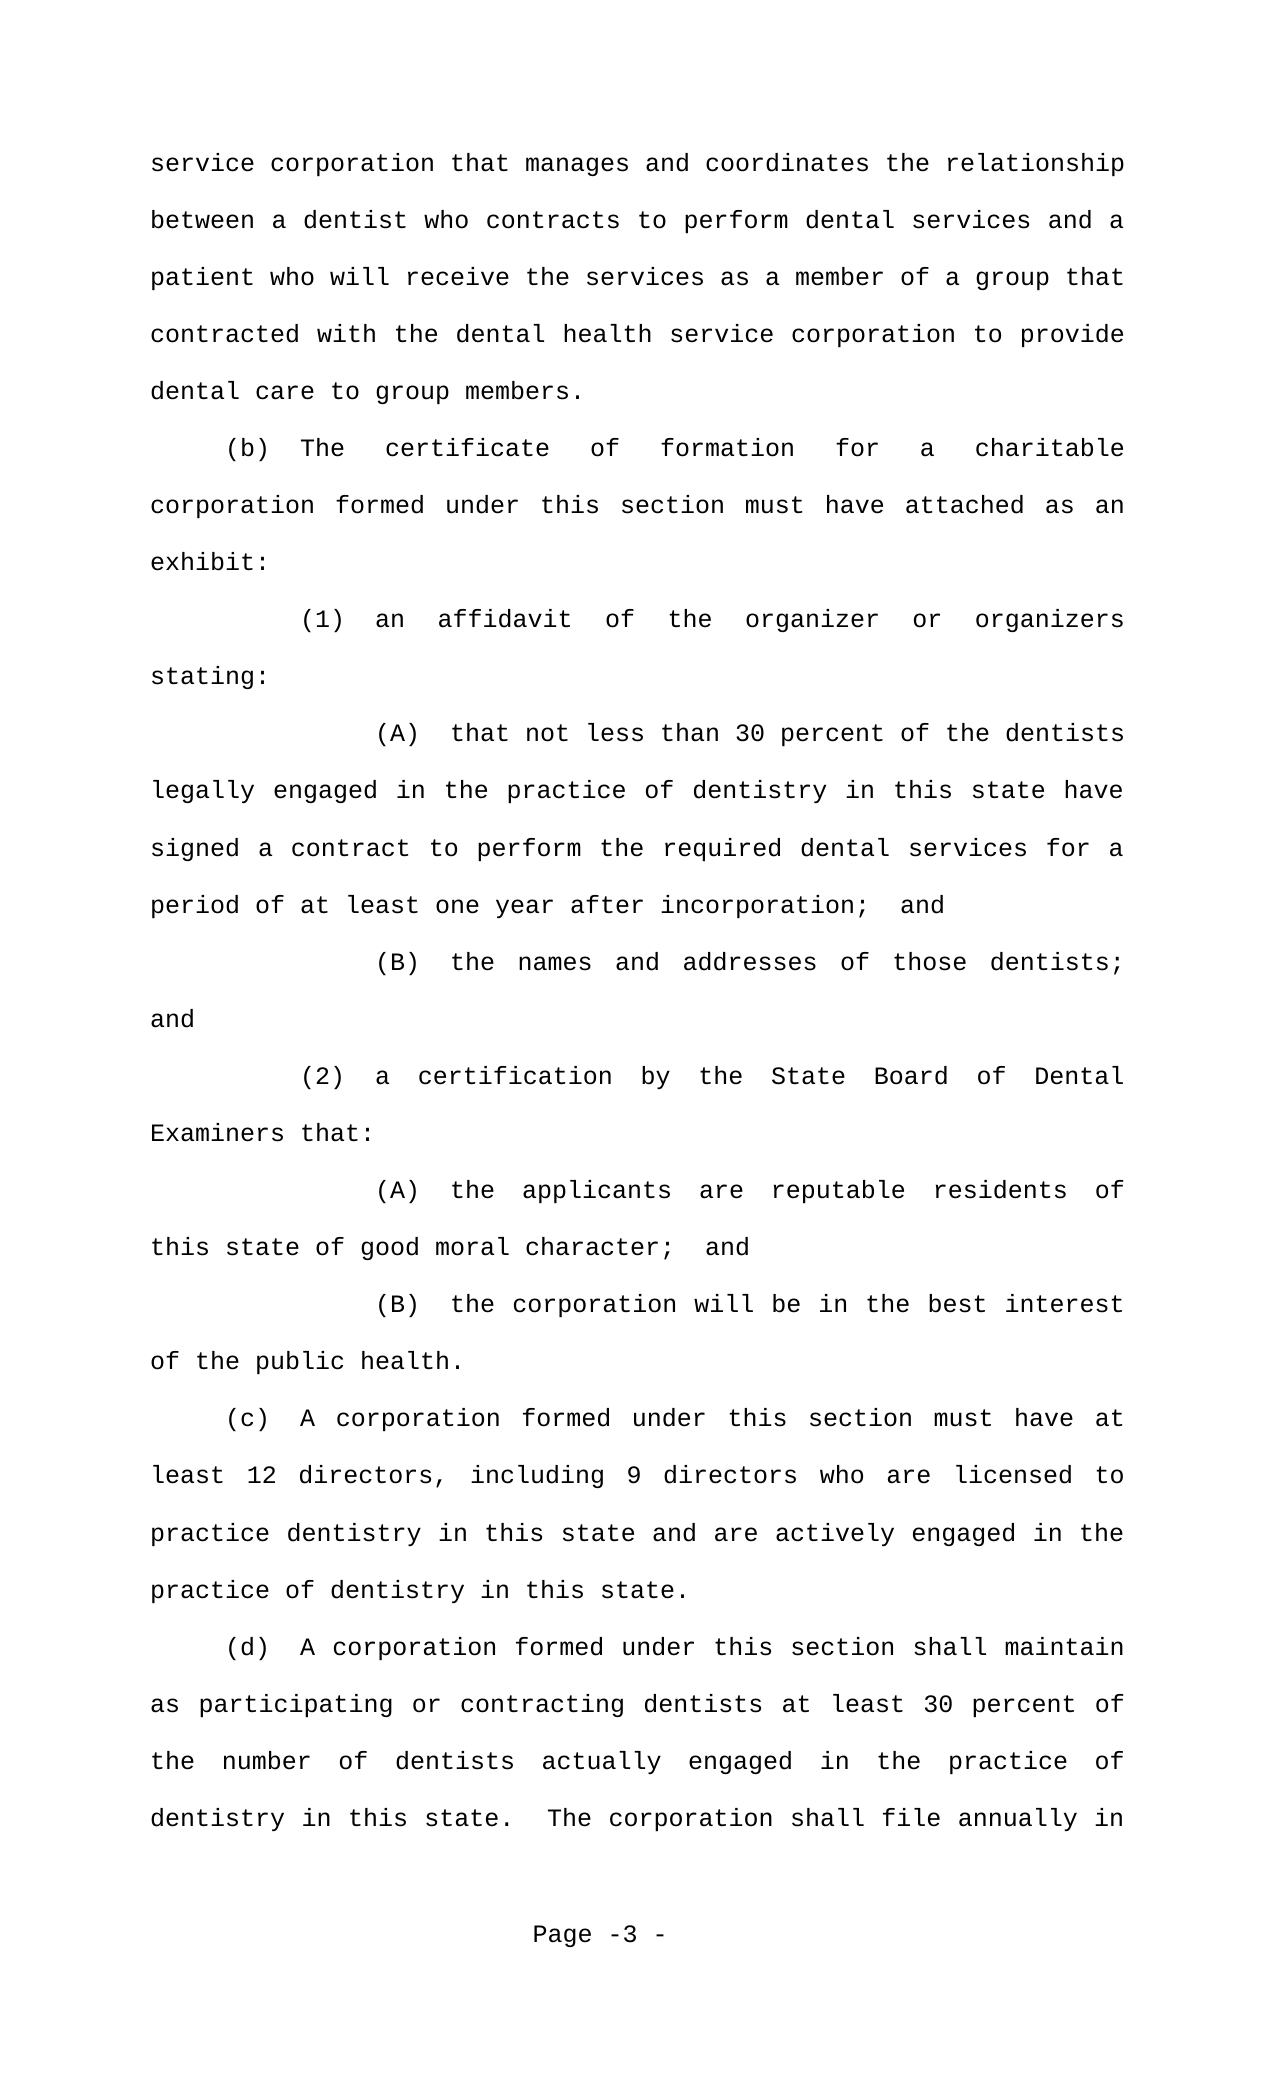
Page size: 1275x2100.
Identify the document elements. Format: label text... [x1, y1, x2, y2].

text (1) an affidavit of the organizer or organizers stating: [150, 607, 1125, 692]
text (B) the names and addresses of those dentists; and [150, 949, 1125, 1035]
text (c) A corporation formed under this section must have at least 12 directors, including 9 directors who are licensed to practice dentistry in this state and are actively engaged in the practice of dentistry in this state. [150, 1406, 1125, 1606]
text (A) that not less than 30 percent of the dentists legally engaged in the practice of dentistry in this state have signed a contract to perform the required dental services for a period of at least one year after incorporation; and [150, 721, 1125, 921]
text (A) the applicants are reputable residents of this state of good moral character; and [150, 1177, 1125, 1263]
text (B) the corporation will be in the best interest of the public health. [150, 1292, 1125, 1377]
text (b) The certificate of formation for a charitable corporation formed under this section must have attached as an exhibit: [150, 435, 1125, 578]
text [150, 150, 1125, 407]
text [150, 1634, 1125, 1834]
text (2) a certification by the State Board of Dental Examiners that: [150, 1063, 1125, 1149]
